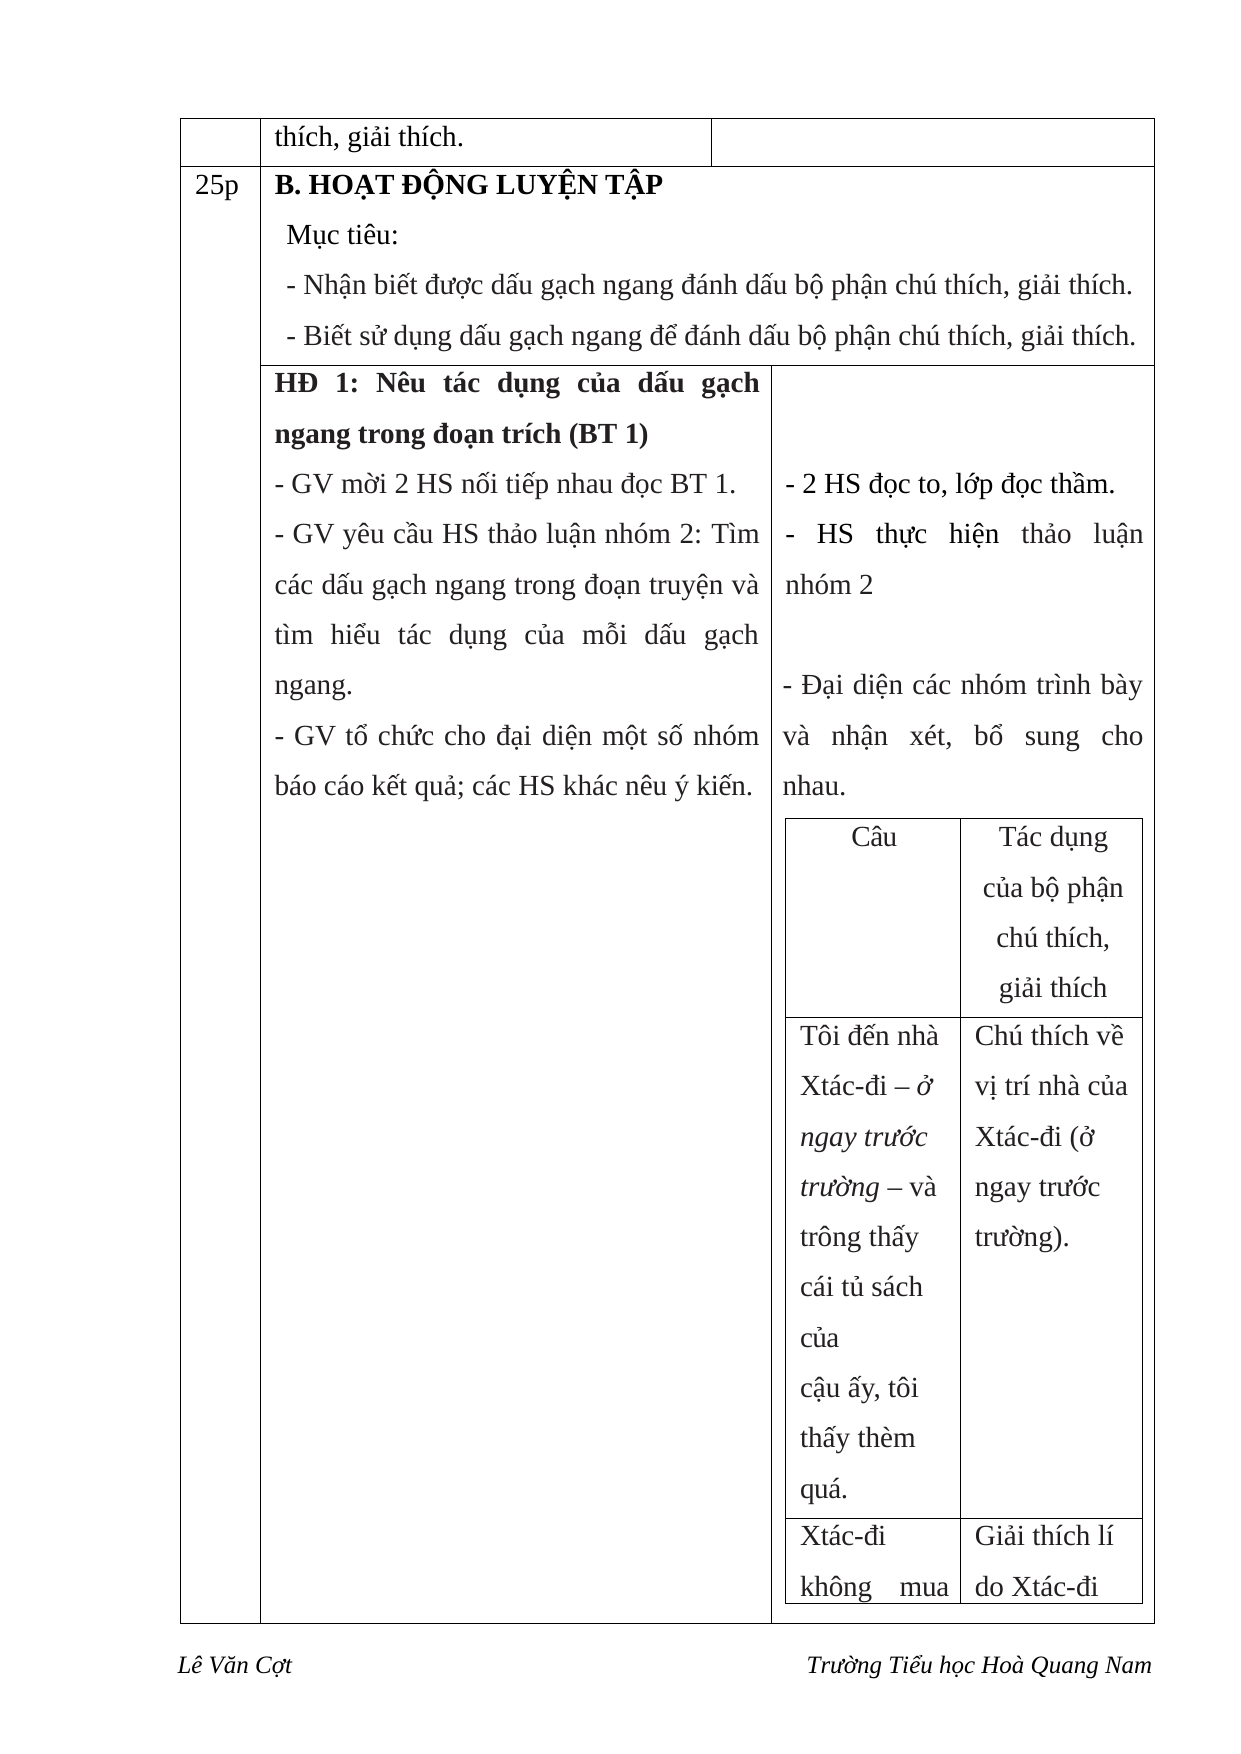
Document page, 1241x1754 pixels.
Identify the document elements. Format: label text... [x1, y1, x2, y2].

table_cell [772, 366, 1154, 1623]
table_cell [261, 366, 771, 1623]
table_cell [712, 119, 1154, 166]
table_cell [261, 119, 711, 166]
table_cell 25p [181, 167, 260, 1623]
table_cell B. HOẠT ĐỘNG LUYỆN TẬP Mục tiêu: - Nhận biết được dấu gạch ngang đánh dấu bộ phận chú thích, giải thích. - Biết sử dụng dấu gạch ngang để đánh dấu bộ phận chú thích, giải thích. [261, 167, 1154, 364]
